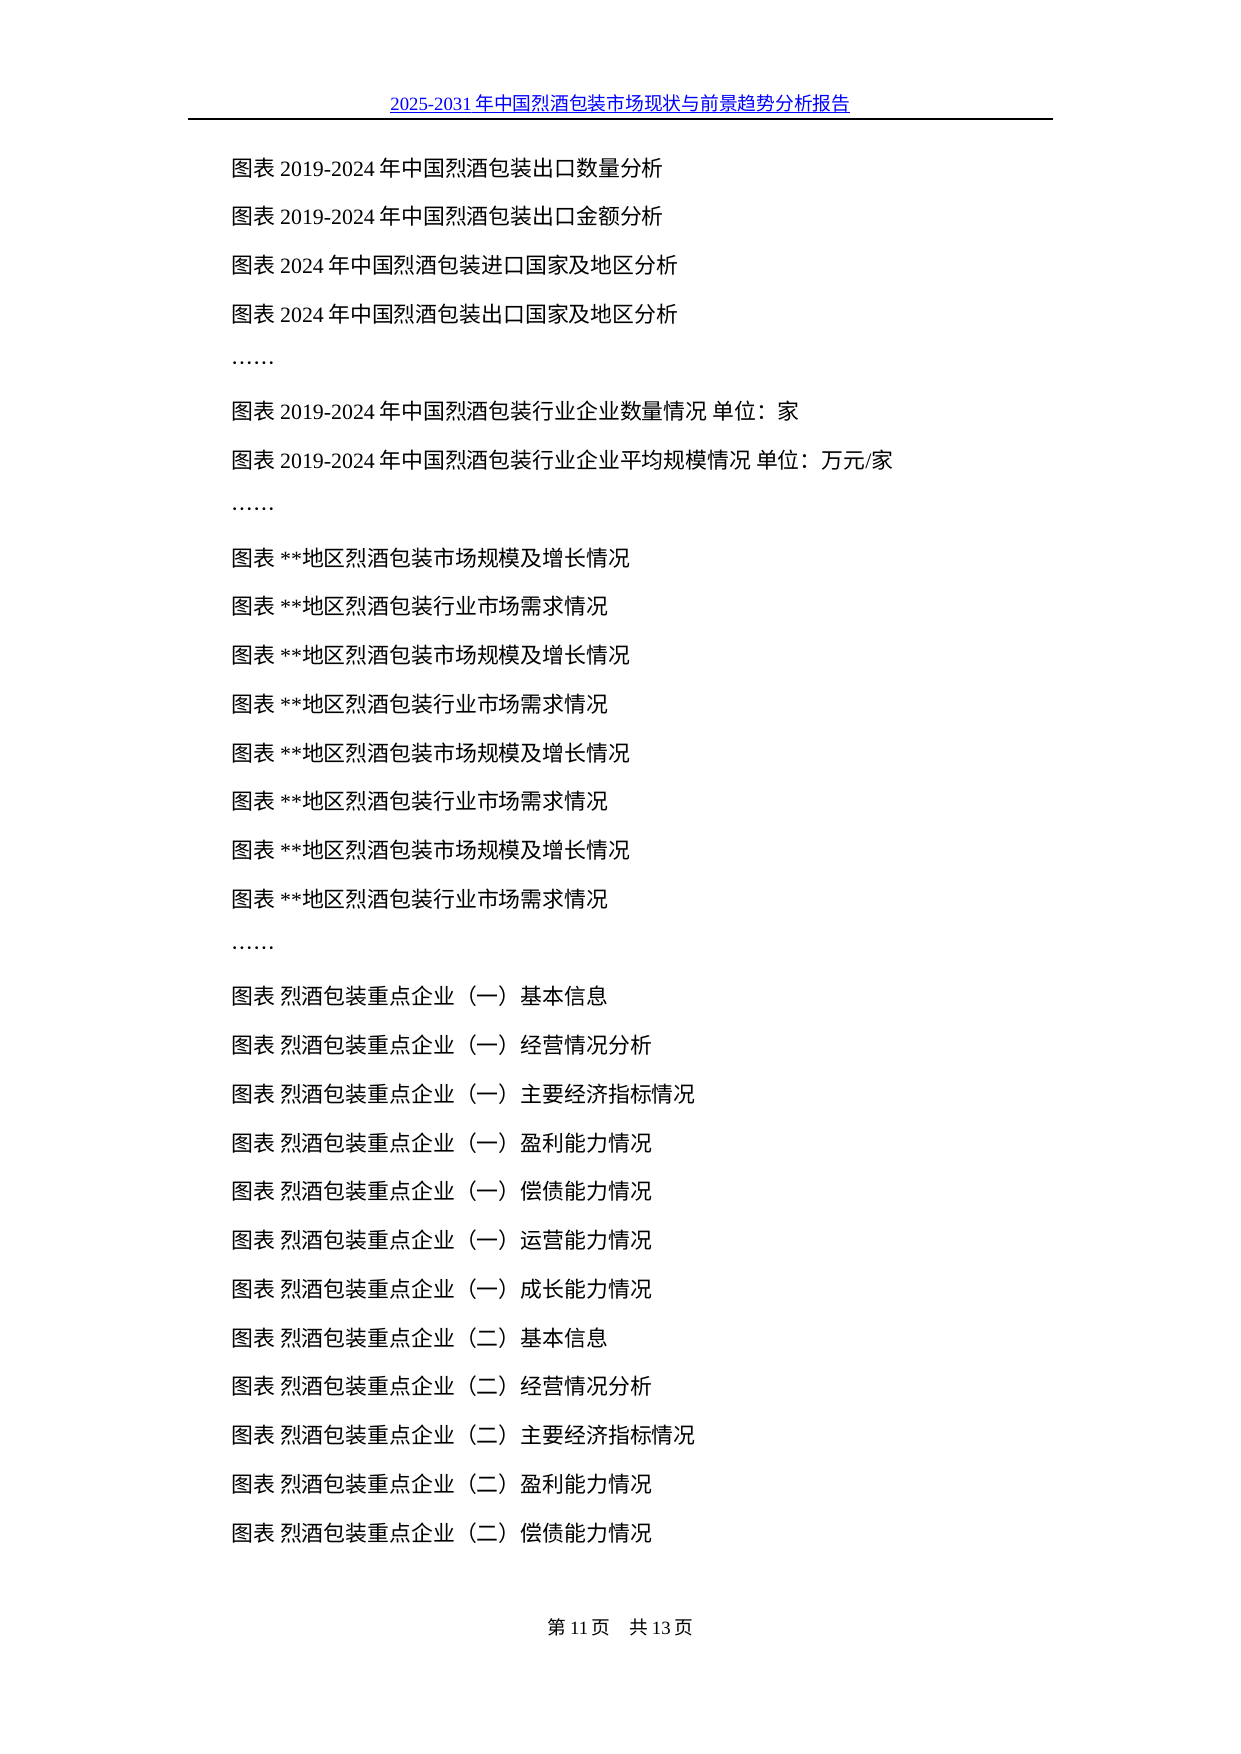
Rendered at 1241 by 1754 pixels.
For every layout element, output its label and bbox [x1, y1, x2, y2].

text [187, 150, 1053, 1548]
